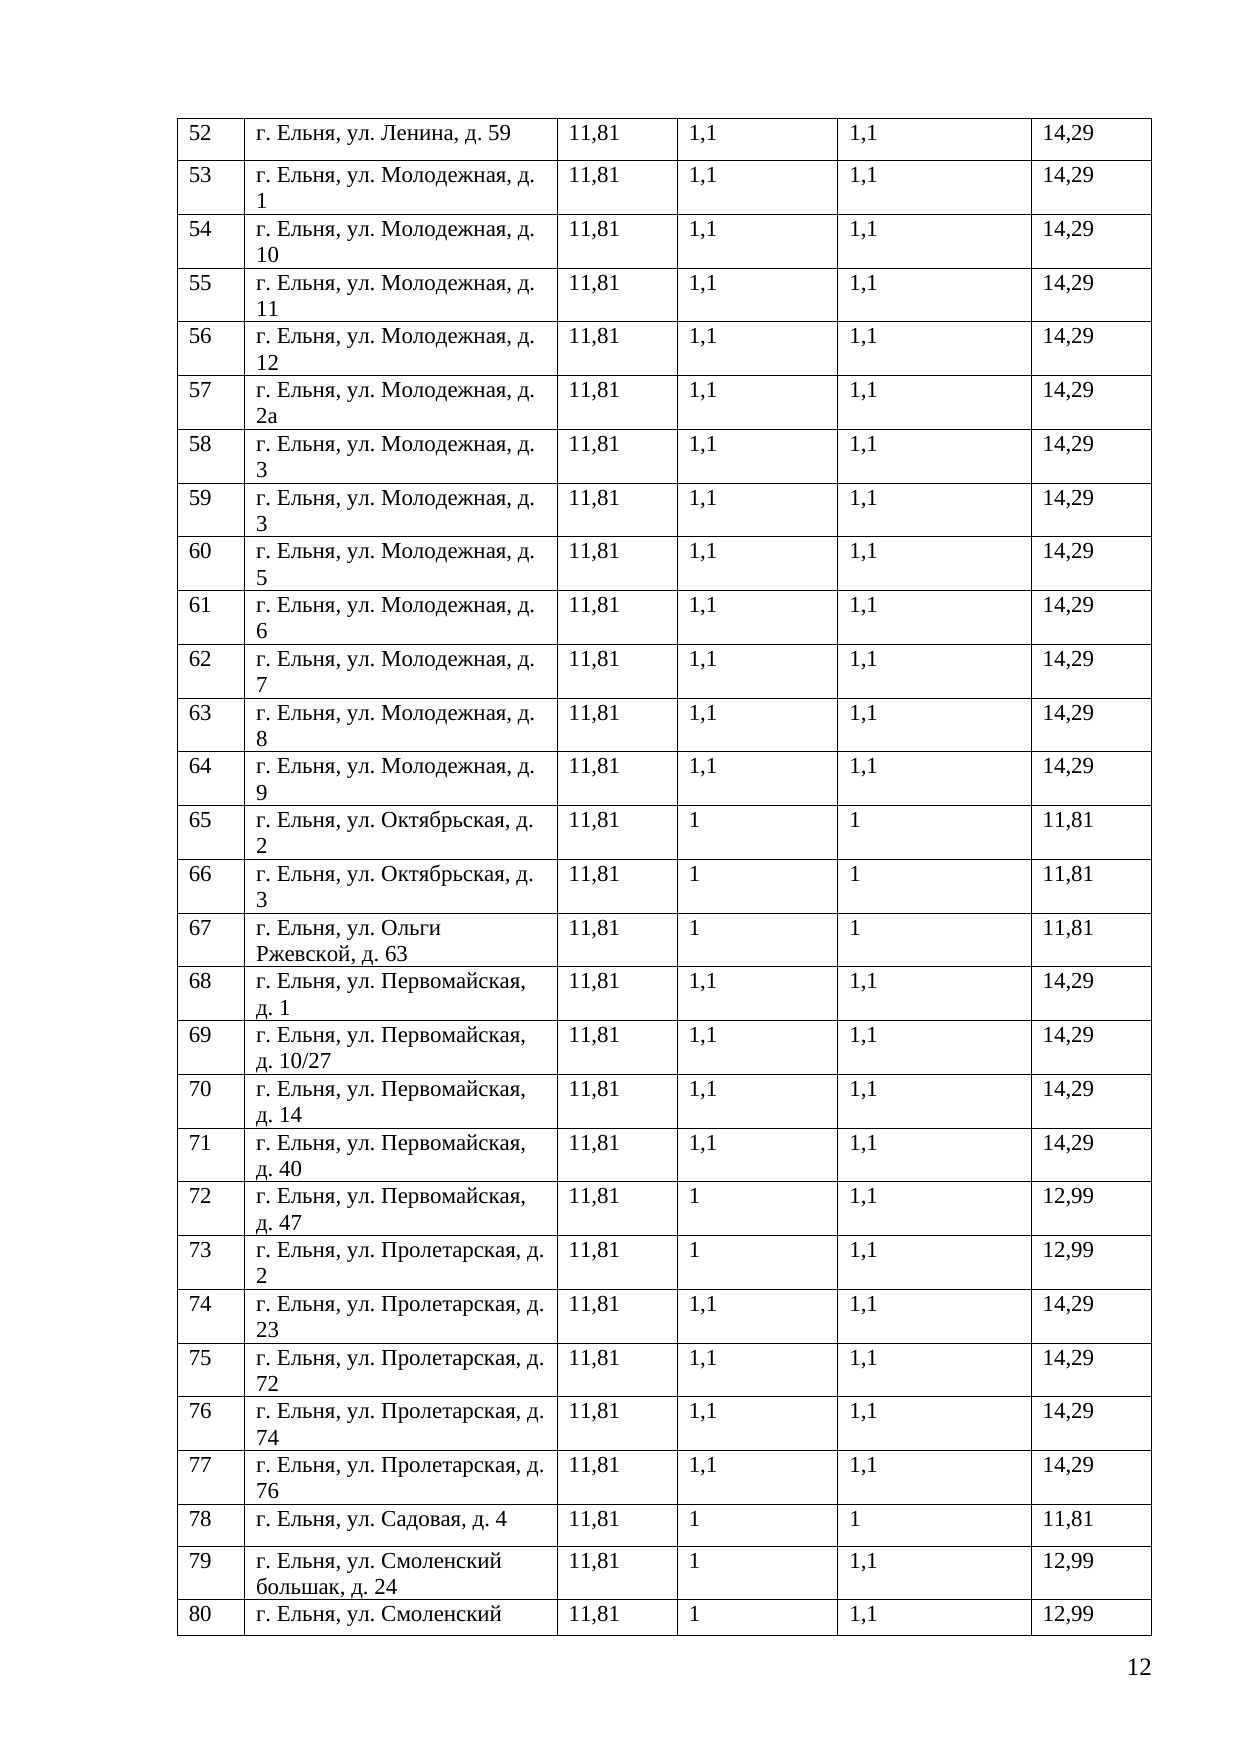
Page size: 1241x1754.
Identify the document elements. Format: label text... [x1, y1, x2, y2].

table_cell 1,1 [838, 1547, 1031, 1599]
table_cell 1,1 [838, 1600, 1031, 1635]
table_cell 66 [178, 860, 244, 912]
table_cell 11,81 [558, 376, 677, 429]
table_cell 12,99 [1032, 1600, 1151, 1635]
table_cell 1,1 [838, 1290, 1031, 1342]
table_cell 14,29 [1032, 1129, 1151, 1181]
table_cell 68 [178, 967, 244, 1020]
table_cell 1,1 [838, 1075, 1031, 1127]
table_cell 1,1 [838, 1236, 1031, 1289]
table_cell г. Ельня, ул. Первомайская, д. 40 [245, 1129, 557, 1181]
table_cell 11,81 [558, 1547, 677, 1599]
table_cell 77 [178, 1451, 244, 1504]
table_cell 11,81 [558, 119, 677, 160]
table_cell 1,1 [838, 1344, 1031, 1396]
table_cell 14,29 [1032, 322, 1151, 375]
table_cell 1,1 [678, 591, 837, 644]
table_cell 1,1 [678, 967, 837, 1020]
table_cell г. Ельня, ул. Молодежная, д. 2а [245, 376, 557, 429]
table_cell 1,1 [838, 215, 1031, 267]
table_cell 1 [678, 1600, 837, 1635]
table_cell 11,81 [558, 215, 677, 267]
table_cell 75 [178, 1344, 244, 1396]
table_cell 11,81 [558, 322, 677, 375]
table_cell 63 [178, 699, 244, 751]
table_cell 11,81 [558, 1397, 677, 1450]
table_cell 14,29 [1032, 376, 1151, 429]
table_cell 14,29 [1032, 967, 1151, 1020]
table_cell г. Ельня, ул. Ленина, д. 59 [245, 119, 557, 160]
table_cell 14,29 [1032, 1075, 1151, 1127]
table_cell 57 [178, 376, 244, 429]
table_cell 65 [178, 806, 244, 859]
table_cell 1,1 [838, 322, 1031, 375]
table_cell 14,29 [1032, 119, 1151, 160]
table_cell г. Ельня, ул. Молодежная, д. 8 [245, 699, 557, 751]
table_cell 11,81 [558, 1505, 677, 1546]
table_cell 76 [178, 1397, 244, 1450]
table_cell 1,1 [678, 699, 837, 751]
table_cell 1 [678, 914, 837, 966]
table_cell 55 [178, 269, 244, 321]
table_cell г. Ельня, ул. Первомайская, д. 1 [245, 967, 557, 1020]
table_cell 1 [678, 1547, 837, 1599]
table_cell 14,29 [1032, 1290, 1151, 1342]
table_cell 71 [178, 1129, 244, 1181]
table_cell 1 [838, 860, 1031, 912]
table_cell 1,1 [838, 1451, 1031, 1504]
table_cell 61 [178, 591, 244, 644]
table_cell 1,1 [838, 752, 1031, 805]
table_cell 1 [838, 914, 1031, 966]
table_cell 11,81 [558, 161, 677, 214]
table_cell 1,1 [678, 215, 837, 267]
table_cell 11,81 [558, 914, 677, 966]
table_cell 1,1 [678, 1451, 837, 1504]
table_cell 11,81 [558, 752, 677, 805]
table_cell 11,81 [558, 806, 677, 859]
table_cell г. Ельня, ул. Молодежная, д. 9 [245, 752, 557, 805]
table_cell 69 [178, 1021, 244, 1074]
table_cell 73 [178, 1236, 244, 1289]
table_cell 1,1 [838, 119, 1031, 160]
table_cell 14,29 [1032, 484, 1151, 536]
table_cell 1,1 [838, 1397, 1031, 1450]
table_cell 1,1 [678, 1129, 837, 1181]
table_cell г. Ельня, ул. Молодежная, д. 10 [245, 215, 557, 267]
table_cell 14,29 [1032, 537, 1151, 590]
table_cell 1 [678, 806, 837, 859]
table_cell г. Ельня, ул. Молодежная, д. 3 [245, 430, 557, 482]
table_cell 1,1 [838, 430, 1031, 482]
table_cell 11,81 [558, 1344, 677, 1396]
table_cell г. Ельня, ул. Ольги Ржевской, д. 63 [245, 914, 557, 966]
table_cell 1,1 [678, 484, 837, 536]
table_cell г. Ельня, ул. Пролетарская, д. 76 [245, 1451, 557, 1504]
table_cell 14,29 [1032, 752, 1151, 805]
table_cell 11,81 [558, 1600, 677, 1635]
table_cell 1,1 [838, 967, 1031, 1020]
table_cell г. Ельня, ул. Молодежная, д. 1 [245, 161, 557, 214]
table_cell 1,1 [678, 161, 837, 214]
table_cell 1,1 [678, 430, 837, 482]
table_cell 1,1 [678, 1021, 837, 1074]
table_cell 79 [178, 1547, 244, 1599]
table_cell 11,81 [558, 269, 677, 321]
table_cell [245, 1600, 557, 1635]
table_cell 1,1 [838, 484, 1031, 536]
table_cell 11,81 [558, 1021, 677, 1074]
table_cell г. Ельня, ул. Первомайская, д. 47 [245, 1182, 557, 1235]
table_cell г. Ельня, ул. Молодежная, д. 7 [245, 645, 557, 697]
table_cell г. Ельня, ул. Молодежная, д. 6 [245, 591, 557, 644]
table_cell 1,1 [678, 269, 837, 321]
table_cell г. Ельня, ул. Смоленский большак, д. 24 [245, 1547, 557, 1599]
table_cell г. Ельня, ул. Молодежная, д. 11 [245, 269, 557, 321]
table_cell 80 [178, 1600, 244, 1635]
table_cell 14,29 [1032, 161, 1151, 214]
table_cell 14,29 [1032, 591, 1151, 644]
table_cell 1,1 [838, 269, 1031, 321]
table_cell 1,1 [678, 322, 837, 375]
table_cell 1,1 [678, 119, 837, 160]
table_cell 1 [678, 1182, 837, 1235]
table_cell 1,1 [838, 591, 1031, 644]
table_cell 11,81 [1032, 1505, 1151, 1546]
table_cell 1,1 [678, 1397, 837, 1450]
table_cell 1 [678, 1236, 837, 1289]
table_cell 52 [178, 119, 244, 160]
table_cell 11,81 [558, 591, 677, 644]
table_cell 11,81 [558, 1182, 677, 1235]
table_cell 12,99 [1032, 1236, 1151, 1289]
table_cell г. Ельня, ул. Пролетарская, д. 72 [245, 1344, 557, 1396]
table_cell 78 [178, 1505, 244, 1546]
table_cell 74 [178, 1290, 244, 1342]
table_cell 1,1 [838, 1021, 1031, 1074]
table_cell 1 [678, 860, 837, 912]
table_cell 70 [178, 1075, 244, 1127]
table_cell 67 [178, 914, 244, 966]
table_cell 14,29 [1032, 430, 1151, 482]
table_cell 56 [178, 322, 244, 375]
table_cell г. Ельня, ул. Молодежная, д. 12 [245, 322, 557, 375]
table_cell 54 [178, 215, 244, 267]
table_cell 11,81 [558, 1451, 677, 1504]
table_cell 12,99 [1032, 1182, 1151, 1235]
table_cell 14,29 [1032, 215, 1151, 267]
table_cell г. Ельня, ул. Октябрьская, д. 3 [245, 860, 557, 912]
table_cell 1,1 [678, 1075, 837, 1127]
table_cell 1,1 [678, 1344, 837, 1396]
table_cell 1,1 [838, 699, 1031, 751]
table_cell 11,81 [558, 1236, 677, 1289]
table_cell 14,29 [1032, 1397, 1151, 1450]
table_cell г. Ельня, ул. Первомайская, д. 10/27 [245, 1021, 557, 1074]
table_cell 11,81 [558, 645, 677, 697]
table_cell 11,81 [558, 967, 677, 1020]
table_cell г. Ельня, ул. Молодежная, д. 3 [245, 484, 557, 536]
table_cell г. Ельня, ул. Первомайская, д. 14 [245, 1075, 557, 1127]
table_cell 1 [678, 1505, 837, 1546]
table_cell 1,1 [678, 537, 837, 590]
table_cell 11,81 [558, 1075, 677, 1127]
table_cell 11,81 [558, 537, 677, 590]
table_cell 11,81 [558, 484, 677, 536]
table_cell 1,1 [678, 1290, 837, 1342]
table_cell 1 [838, 806, 1031, 859]
table_cell г. Ельня, ул. Пролетарская, д. 2 [245, 1236, 557, 1289]
table_cell 14,29 [1032, 645, 1151, 697]
table_cell 64 [178, 752, 244, 805]
table_cell 14,29 [1032, 699, 1151, 751]
table_cell 1,1 [838, 1182, 1031, 1235]
table_cell г. Ельня, ул. Октябрьская, д. 2 [245, 806, 557, 859]
table_cell 1 [838, 1505, 1031, 1546]
table_cell 1,1 [838, 1129, 1031, 1181]
table_cell 11,81 [558, 430, 677, 482]
table_cell 62 [178, 645, 244, 697]
table_cell 1,1 [838, 645, 1031, 697]
table_cell 59 [178, 484, 244, 536]
table_cell 60 [178, 537, 244, 590]
table_cell г. Ельня, ул. Пролетарская, д. 74 [245, 1397, 557, 1450]
table_cell 53 [178, 161, 244, 214]
table_cell 58 [178, 430, 244, 482]
table_cell 1,1 [838, 161, 1031, 214]
table_cell г. Ельня, ул. Пролетарская, д. 23 [245, 1290, 557, 1342]
table_cell 1,1 [678, 645, 837, 697]
table_cell г. Ельня, ул. Молодежная, д. 5 [245, 537, 557, 590]
table_cell 11,81 [558, 860, 677, 912]
table_cell 1,1 [678, 376, 837, 429]
table_cell 1,1 [838, 537, 1031, 590]
table_cell 14,29 [1032, 1021, 1151, 1074]
table_cell 14,29 [1032, 1451, 1151, 1504]
table_cell 11,81 [1032, 860, 1151, 912]
table_cell г. Ельня, ул. Садовая, д. 4 [245, 1505, 557, 1546]
table_cell 1,1 [678, 752, 837, 805]
table_cell 11,81 [558, 699, 677, 751]
table_cell 11,81 [558, 1129, 677, 1181]
table_cell 72 [178, 1182, 244, 1235]
table_cell 14,29 [1032, 1344, 1151, 1396]
table_cell 14,29 [1032, 269, 1151, 321]
table_cell 12,99 [1032, 1547, 1151, 1599]
table_cell 11,81 [1032, 914, 1151, 966]
table_cell 1,1 [838, 376, 1031, 429]
table_cell 11,81 [558, 1290, 677, 1342]
table_cell 11,81 [1032, 806, 1151, 859]
